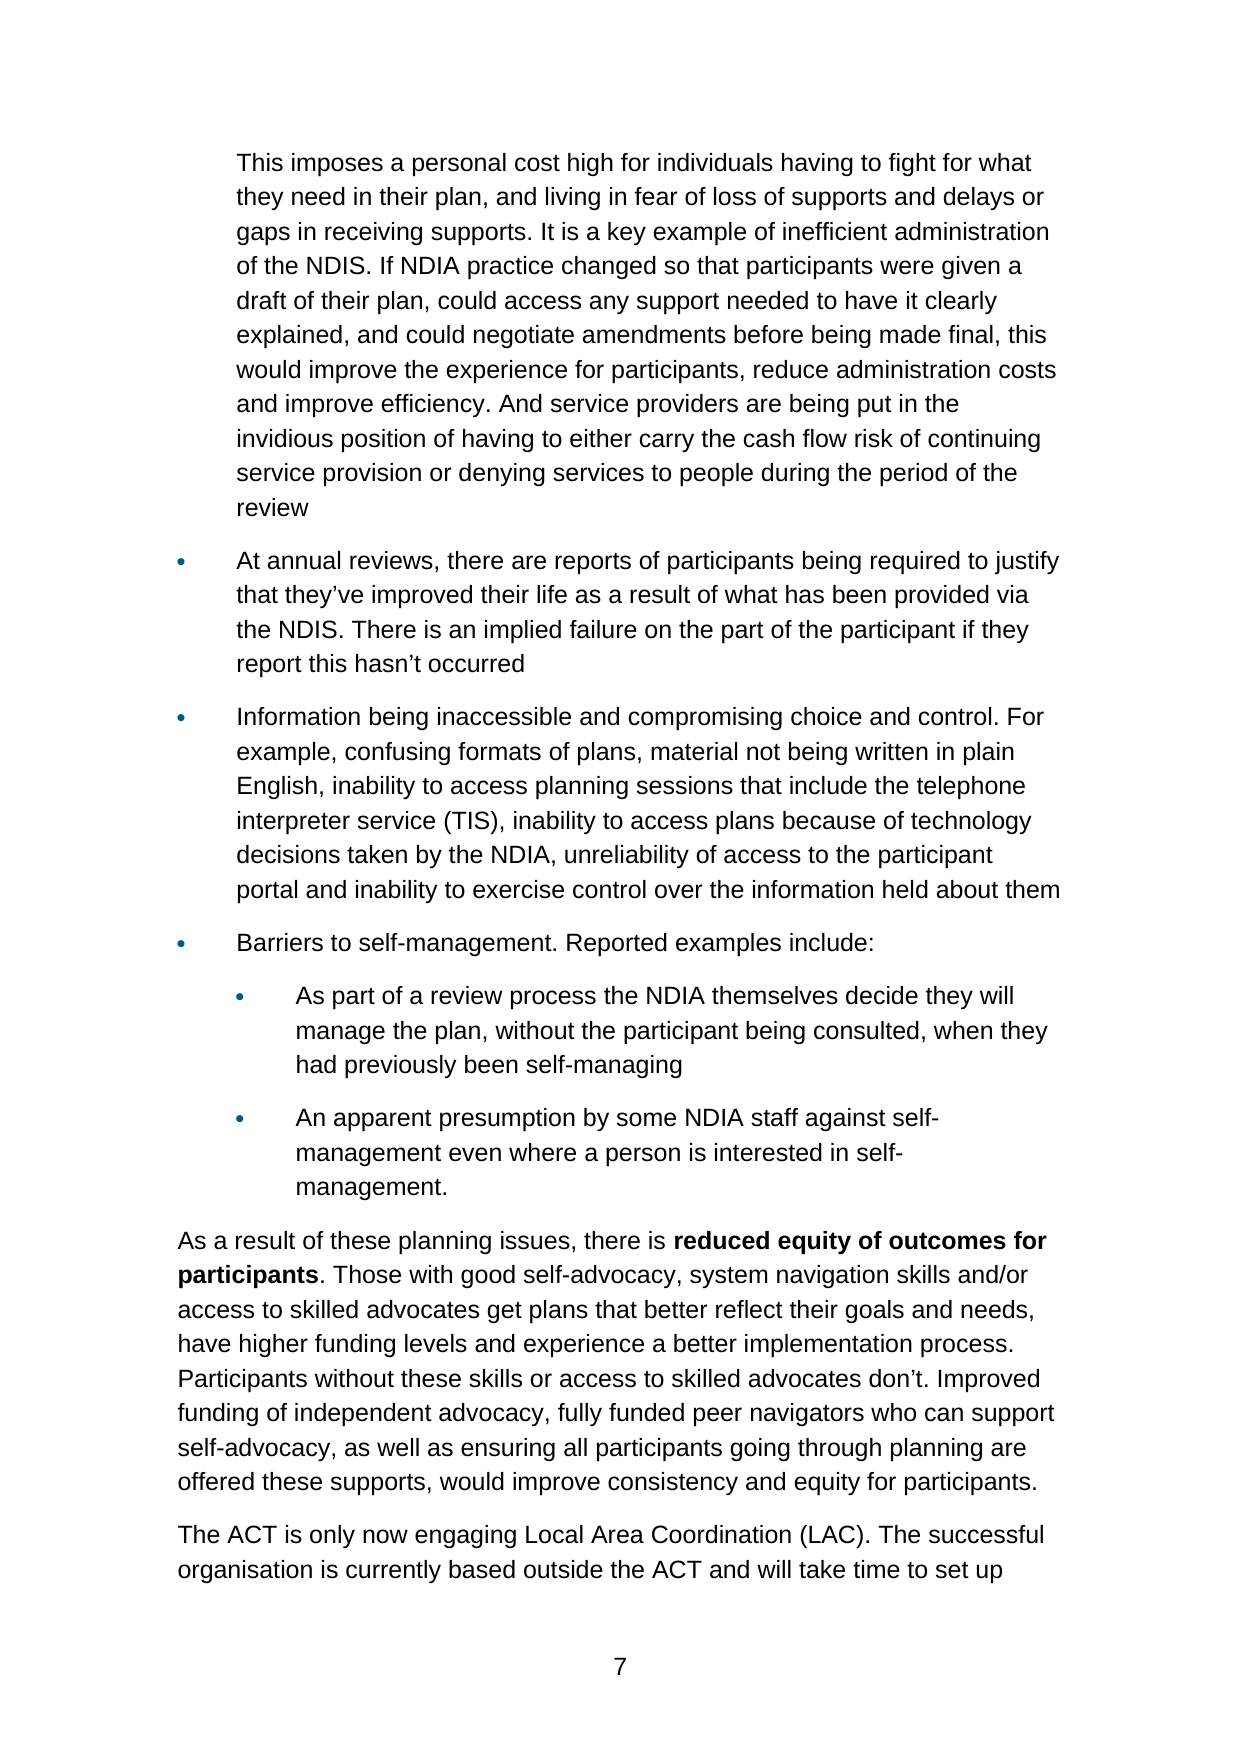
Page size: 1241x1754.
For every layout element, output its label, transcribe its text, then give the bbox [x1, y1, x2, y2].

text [177, 1520, 1063, 1583]
list Information being inaccessible and compromising choice and control. For example, confusing formats of plans, material not being written in plain English, inability to access planning sessions that include the telephone interpreter service (TIS), inability to access plans because of technology decisions taken by the NDIA, unreliability of access to the participant portal and inability to exercise control over the information held about them [177, 702, 1063, 903]
list Barriers to self-management. Reported examples include: [177, 928, 1063, 957]
list An apparent presumption by some NDIA staff against self-management even where a person is interested in self- management. [236, 1103, 1063, 1201]
list As part of a review process the NDIA themselves decide they will manage the plan, without the participant being consulted, when they had previously been self-managing [236, 981, 1063, 1079]
text As a result of these planning issues, there is reduced equity of outcomes for participants. Those with good self-advocacy, system navigation skills and/or access to skilled advocates get plans that better reflect their goals and needs, have higher funding levels and experience a better implementation process. Participants without these skills or access to skilled advocates don’t. Improved funding of independent advocacy, fully funded peer navigators who can support self-advocacy, as well as ensuring all participants going through planning are offered these supports, would improve consistency and equity for participants. [177, 1226, 1063, 1496]
list At annual reviews, there are reports of participants being required to justify that they’ve improved their life as a result of what has been provided via the NDIS. There is an implied failure on the part of the participant if they report this hasn’t occurred [177, 546, 1063, 678]
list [177, 148, 1063, 521]
